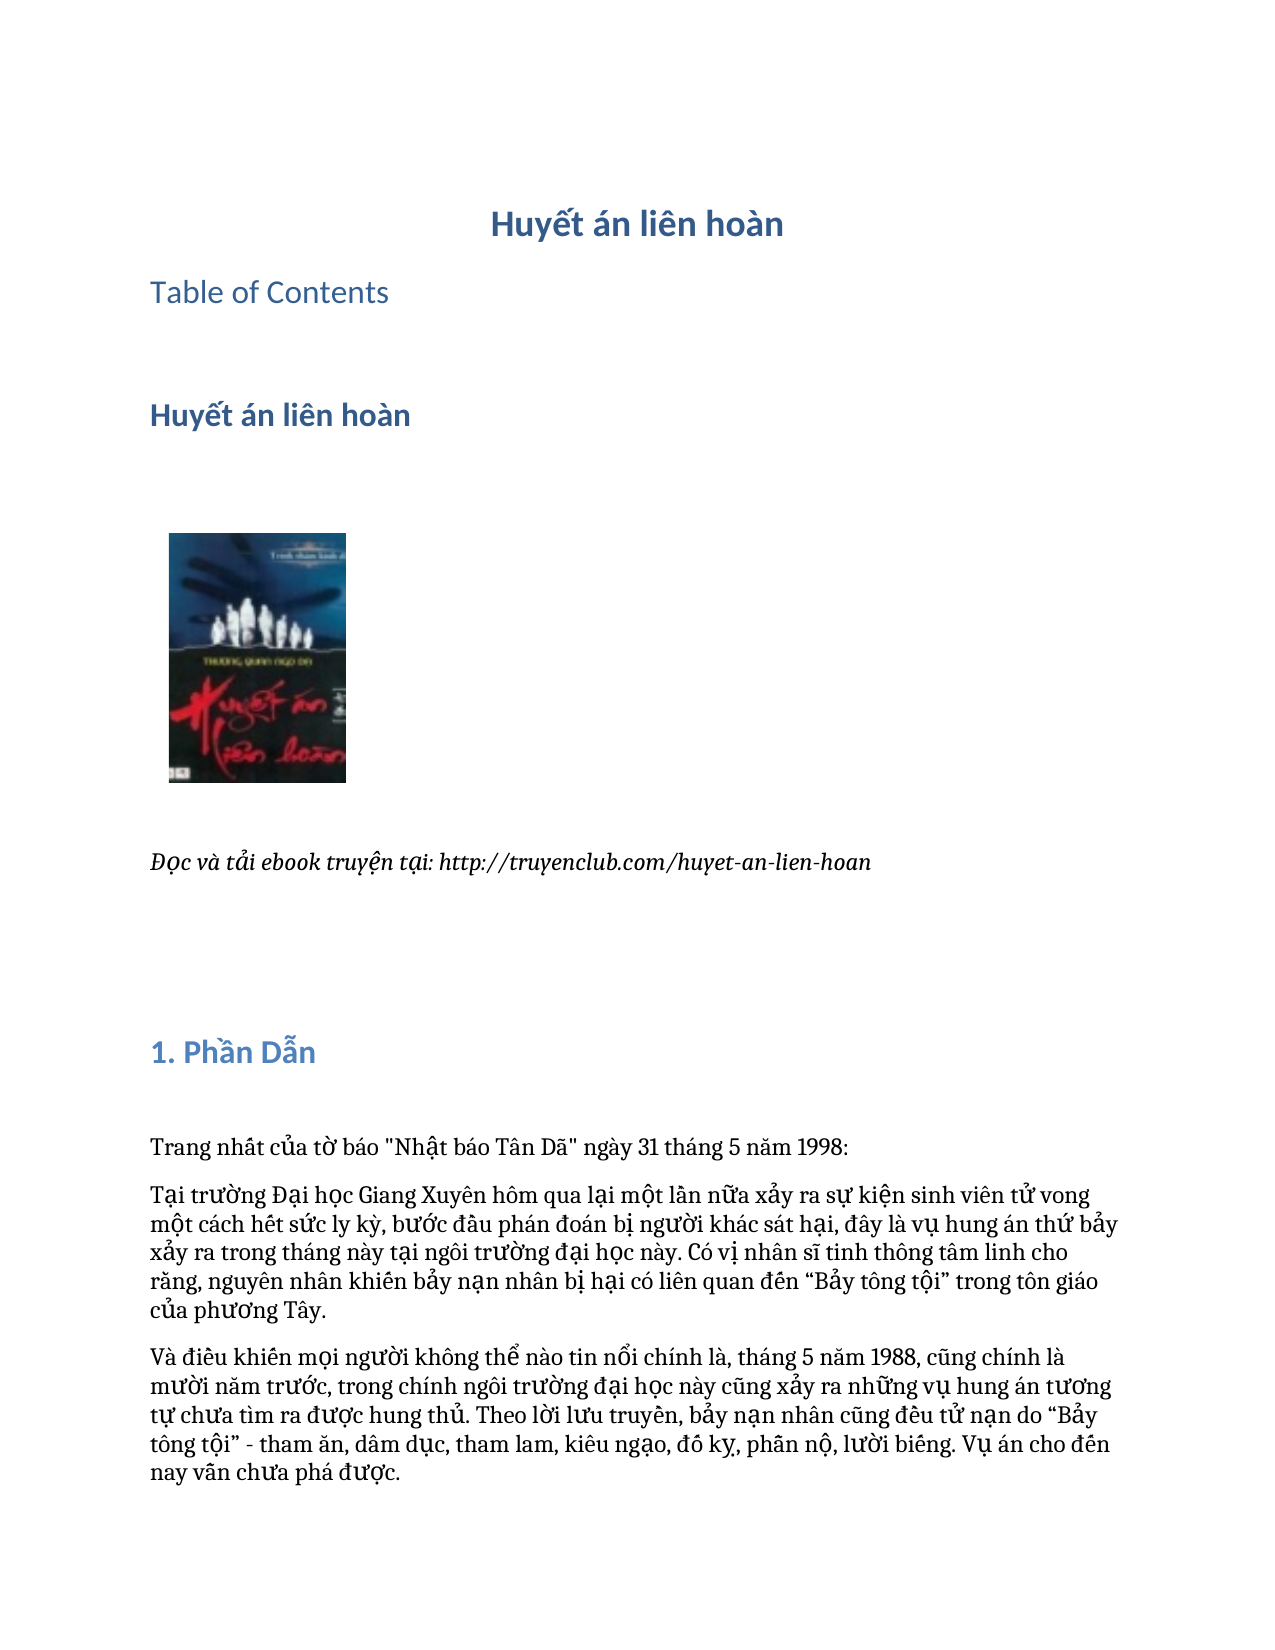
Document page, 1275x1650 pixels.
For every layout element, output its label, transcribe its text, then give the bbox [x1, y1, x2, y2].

picture [168, 533, 346, 783]
title Huyết án liên hoàn [150, 200, 1125, 246]
text Và điều khiến mọi người không thể nào tin nổi chính là, tháng 5 năm 1988, cũng chính là mười năm trước, trong chính ngôi trường đại học này cũng xảy ra những vụ hung án tương tự chưa tìm ra được hung thủ. Theo lời lưu truyền, bảy nạn nhân cũng đều tử nạn do “Bảy tông tội” - tham ăn, dâm dục, tham lam, kiêu ngạo, đố kỵ, phẫn nộ, lười biếng. Vụ án cho đến nay vẫn chưa phá được. [150, 1343, 1125, 1487]
subtitle 1. Phần Dẫn [150, 1031, 1125, 1072]
table_header [139, 529, 1275, 787]
text Tại trường Đại học Giang Xuyên hôm qua lại một lần nữa xảy ra sự kiện sinh viên tử vong một cách hết sức ly kỳ, bước đầu phán đoán bị người khác sát hại, đây là vụ hung án thứ bảy xảy ra trong tháng này tại ngôi trường đại học này. Có vị nhân sĩ tinh thông tâm linh cho rằng, nguyên nhân khiến bảy nạn nhân bị hại có liên quan đến “Bảy tông tội” trong tôn giáo của phương Tây. [150, 1181, 1125, 1324]
subtitle Huyết án liên hoàn [150, 393, 1125, 434]
text Trang nhất của tờ báo "Nhật báo Tân Dã" ngày 31 tháng 5 năm 1998: [150, 1076, 1125, 1162]
text Đọc và tải ebook truyện tại: http://truyenclub.com/huyet-an-lien-hoan [150, 791, 1125, 906]
